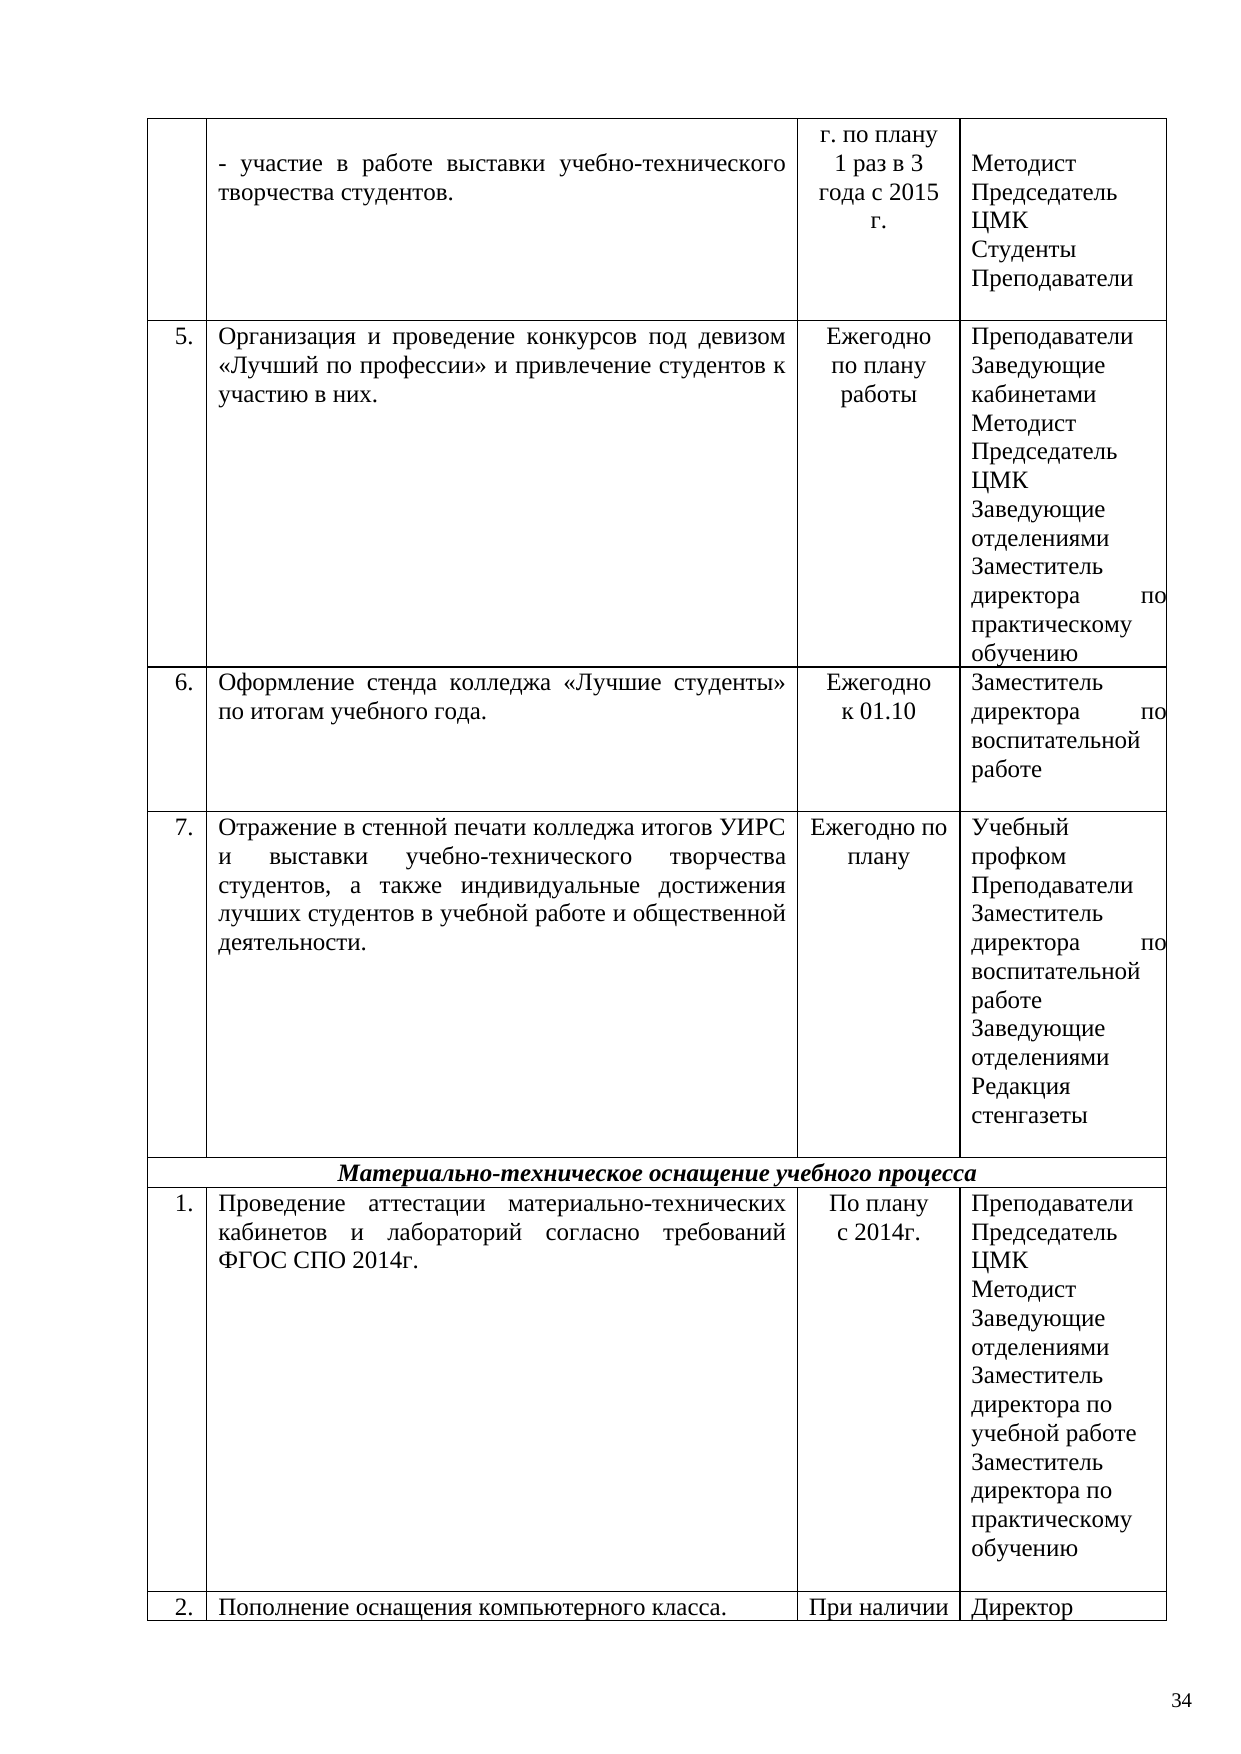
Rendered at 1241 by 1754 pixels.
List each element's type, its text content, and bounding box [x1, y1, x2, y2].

table_cell Ежегодно к 01.10 [798, 668, 959, 811]
table_cell Заместитель директора по воспитательной работе [961, 668, 1166, 811]
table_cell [798, 119, 959, 320]
table_cell Проведение аттестации материально-технических кабинетов и лабораторий согласно требований ФГОС СПО 2014г. [207, 1188, 797, 1591]
table_cell [148, 321, 206, 666]
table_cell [207, 1592, 797, 1620]
table_cell [148, 668, 206, 811]
table_cell Отражение в стенной печати колледжа итогов УИРС и выставки учебно-технического творчества студентов, а также индивидуальные достижения лучших студентов в учебной работе и общественной деятельности. [207, 812, 797, 1157]
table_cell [207, 119, 797, 320]
table_cell Ежегодно по плану работы [798, 321, 959, 666]
table_cell Ежегодно по плану [798, 812, 959, 1157]
table_cell По плану с 2014г. [798, 1188, 959, 1591]
table_cell [148, 812, 206, 1157]
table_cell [798, 1592, 959, 1620]
table_cell [148, 1188, 206, 1591]
table_cell Преподаватели Председатель ЦМК Методист Заведующие отделениями Заместитель директора по учебной работе Заместитель директора по практическому обучению [961, 1188, 1166, 1591]
table_cell Оформление стенда колледжа «Лучшие студенты» по итогам учебного года. [207, 668, 797, 811]
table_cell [961, 1592, 1166, 1620]
table_cell [148, 119, 206, 320]
table_cell Материально-техническое оснащение учебного процесса [148, 1158, 1166, 1187]
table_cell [961, 119, 1166, 320]
table_cell Организация и проведение конкурсов под девизом «Лучший по профессии» и привлечение студентов к участию в них. [207, 321, 797, 666]
table_cell Преподаватели Заведующие кабинетами Методист Председатель ЦМК Заведующие отделениями Заместитель директора по практическому обучению [961, 321, 1166, 666]
table_cell Учебный профком Преподаватели Заместитель директора по воспитательной работе Заведующие отделениями Редакция стенгазеты [961, 812, 1166, 1157]
table_cell [148, 1592, 206, 1620]
